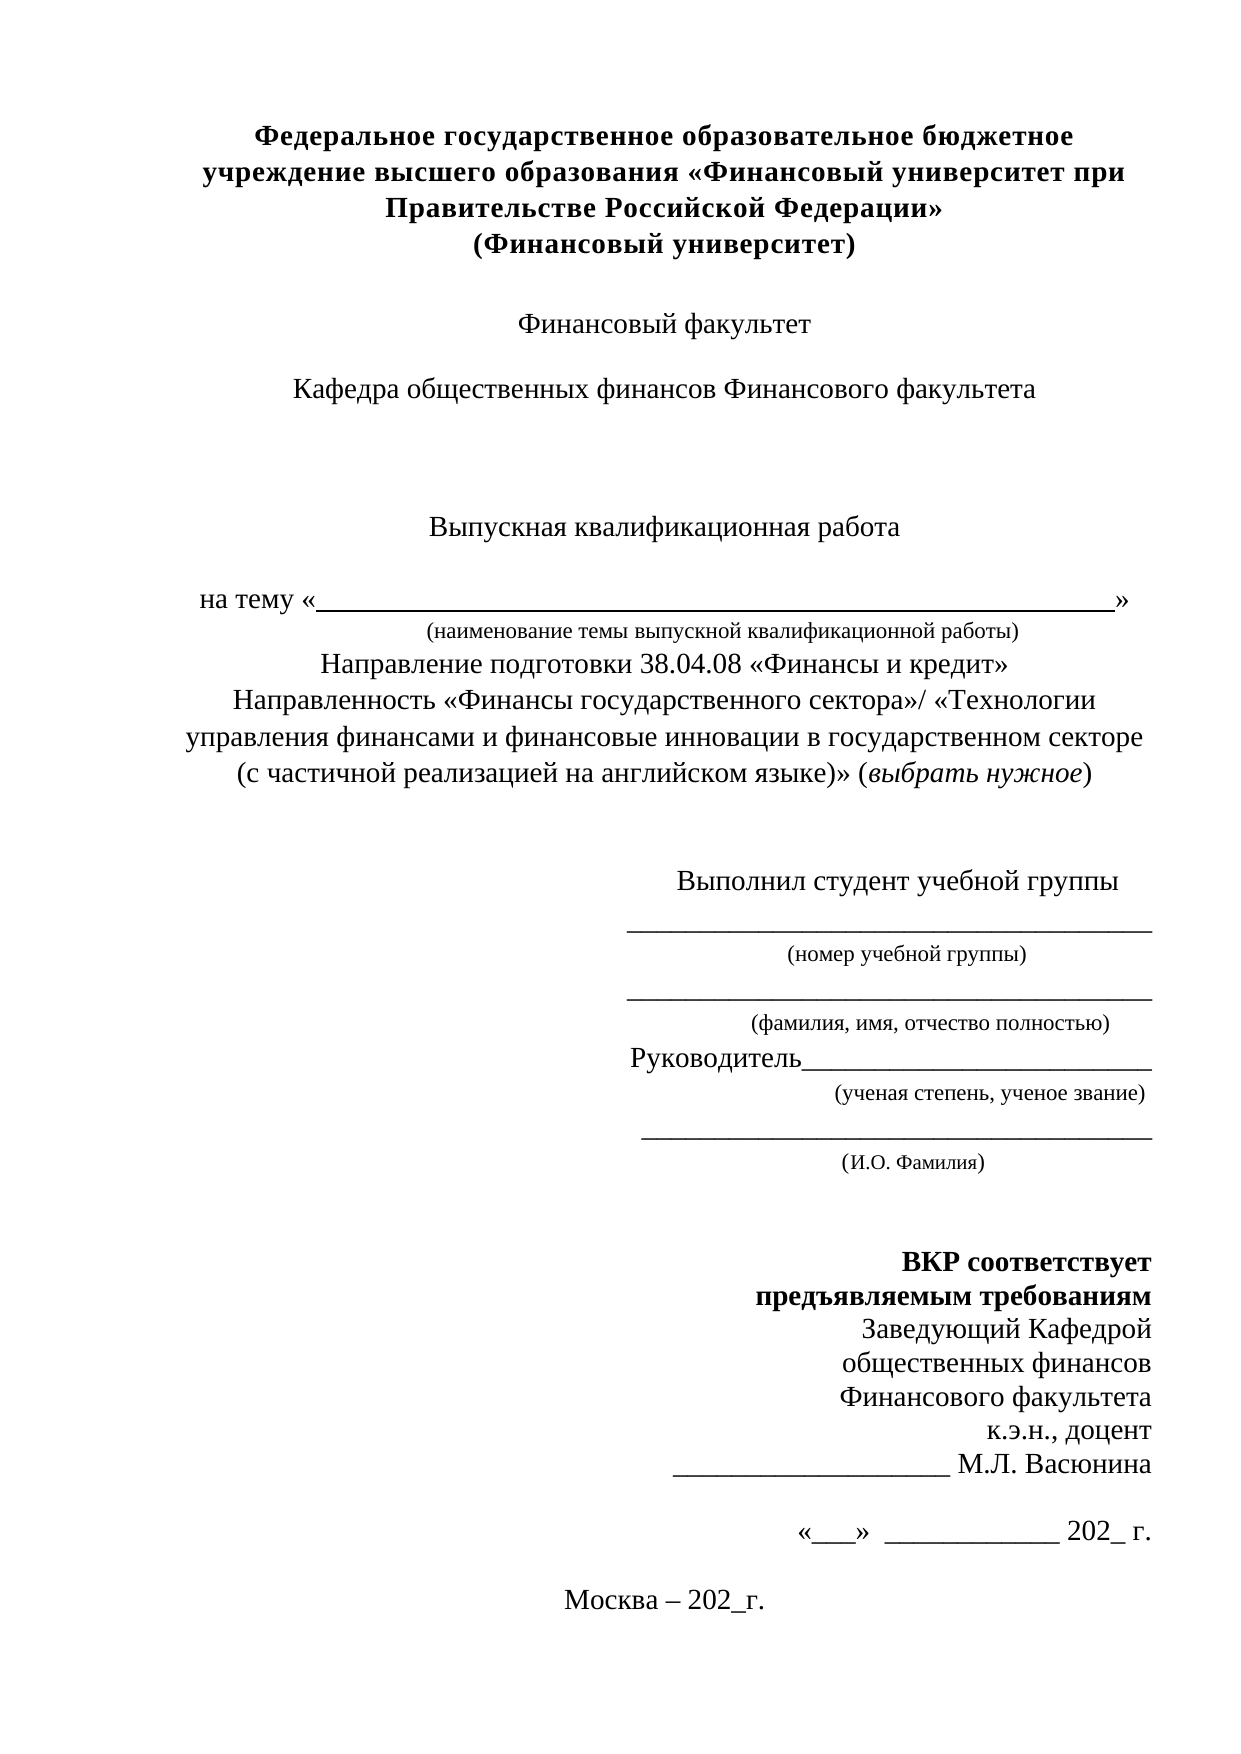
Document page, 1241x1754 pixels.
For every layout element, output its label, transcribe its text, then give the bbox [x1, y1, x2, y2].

text «___» ____________ 202_ г. [177, 1513, 1152, 1546]
text (И.О. Фамилия) [177, 1148, 1152, 1174]
text Кафедра общественных финансов Финансового факультета [177, 371, 1152, 405]
text Направленность «Финансы государственного сектора»/ «Технологии управления финансами и финансовые инновации в государственном секторе (с частичной реализацией на английском языке)» (выбрать нужное) [177, 682, 1152, 788]
text учреждение высшего образования «Финансовый университет при Правительстве Российской Федерации» [177, 154, 1151, 224]
text Финансового факультета [177, 1379, 1152, 1412]
text на тему « » [177, 581, 1152, 615]
text (Финансовый университет) [177, 227, 1152, 260]
text к.э.н., доцент [177, 1412, 1152, 1446]
text Москва – 202_г. [177, 1582, 1152, 1616]
text Направление подготовки 38.04.08 «Финансы и кредит» [177, 646, 1152, 680]
text (фамилия, имя, отчество полностью) [177, 1009, 1152, 1035]
text Финансовый факультет [177, 306, 1152, 339]
text (номер учебной группы) [177, 940, 1152, 967]
text Федеральное государственное образовательное бюджетное [177, 118, 1151, 152]
text Выполнил студент учебной группы [177, 863, 1152, 897]
text Руководитель________________________ [177, 1040, 1152, 1074]
text предъявляемым требованиям [177, 1278, 1152, 1312]
text ВКР соответствует [177, 1244, 1152, 1278]
text Заведующий Кафедрой общественных финансов [177, 1312, 1152, 1379]
text ___________________ М.Л. Васюнина [177, 1446, 1152, 1479]
text ___________________________________ [177, 1109, 1152, 1143]
text ____________________________________ [177, 971, 1152, 1004]
text (наименование темы выпускной квалификационной работы) [177, 617, 1152, 644]
text ____________________________________ [177, 902, 1152, 935]
text (ученая степень, ученое звание) [177, 1079, 1152, 1105]
text Выпускная квалификационная работа [177, 509, 1152, 542]
